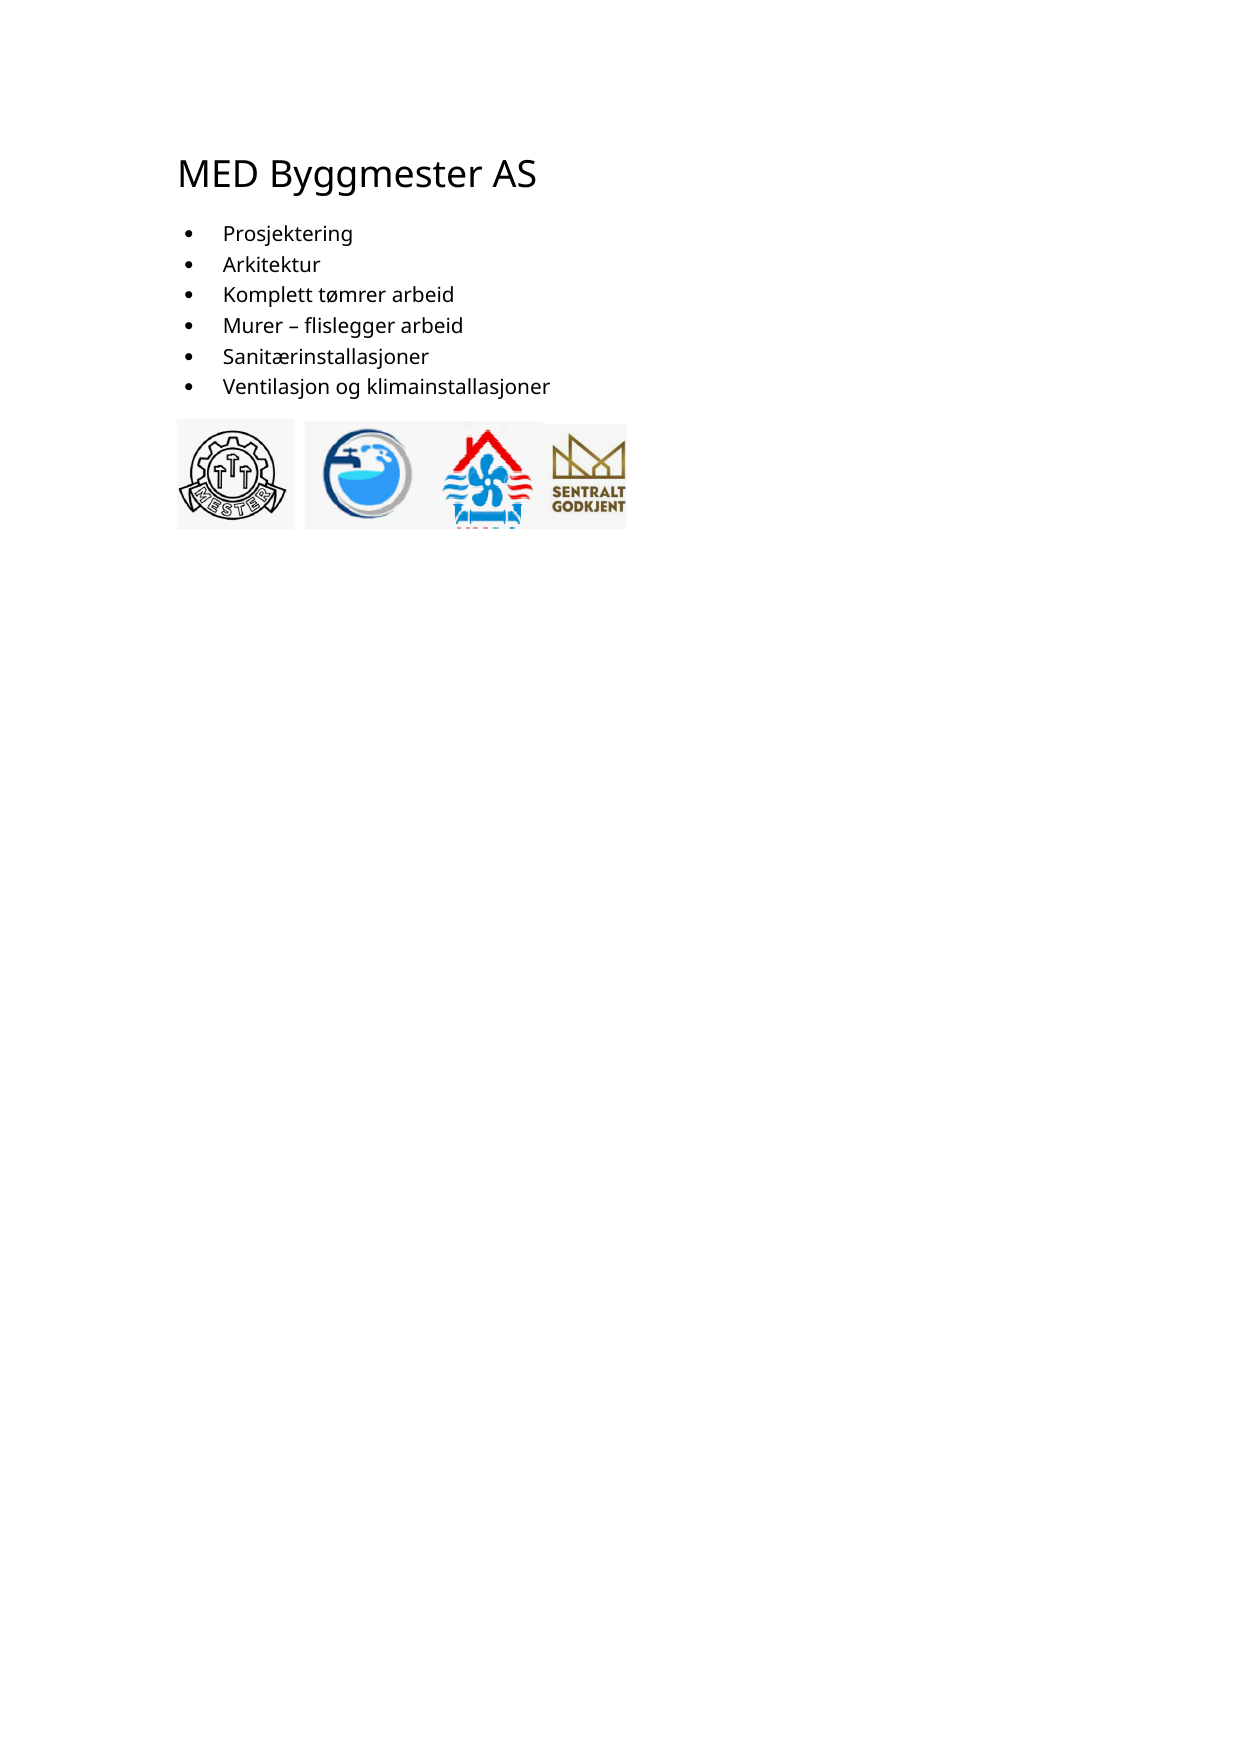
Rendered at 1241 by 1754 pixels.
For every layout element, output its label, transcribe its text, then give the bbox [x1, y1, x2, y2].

picture [176, 419, 295, 529]
list Murer – flislegger arbeid [185, 311, 1093, 340]
list Sanitærinstallasjoner [185, 342, 1093, 370]
list Prosjektering [185, 219, 1093, 248]
list Komplett tømrer arbeid [185, 281, 1093, 309]
picture [304, 421, 639, 529]
text MED Byggmester AS [148, 148, 1093, 199]
list Ventilasjon og klimainstallasjoner [185, 372, 1093, 401]
list Arkitektur [185, 250, 1093, 278]
